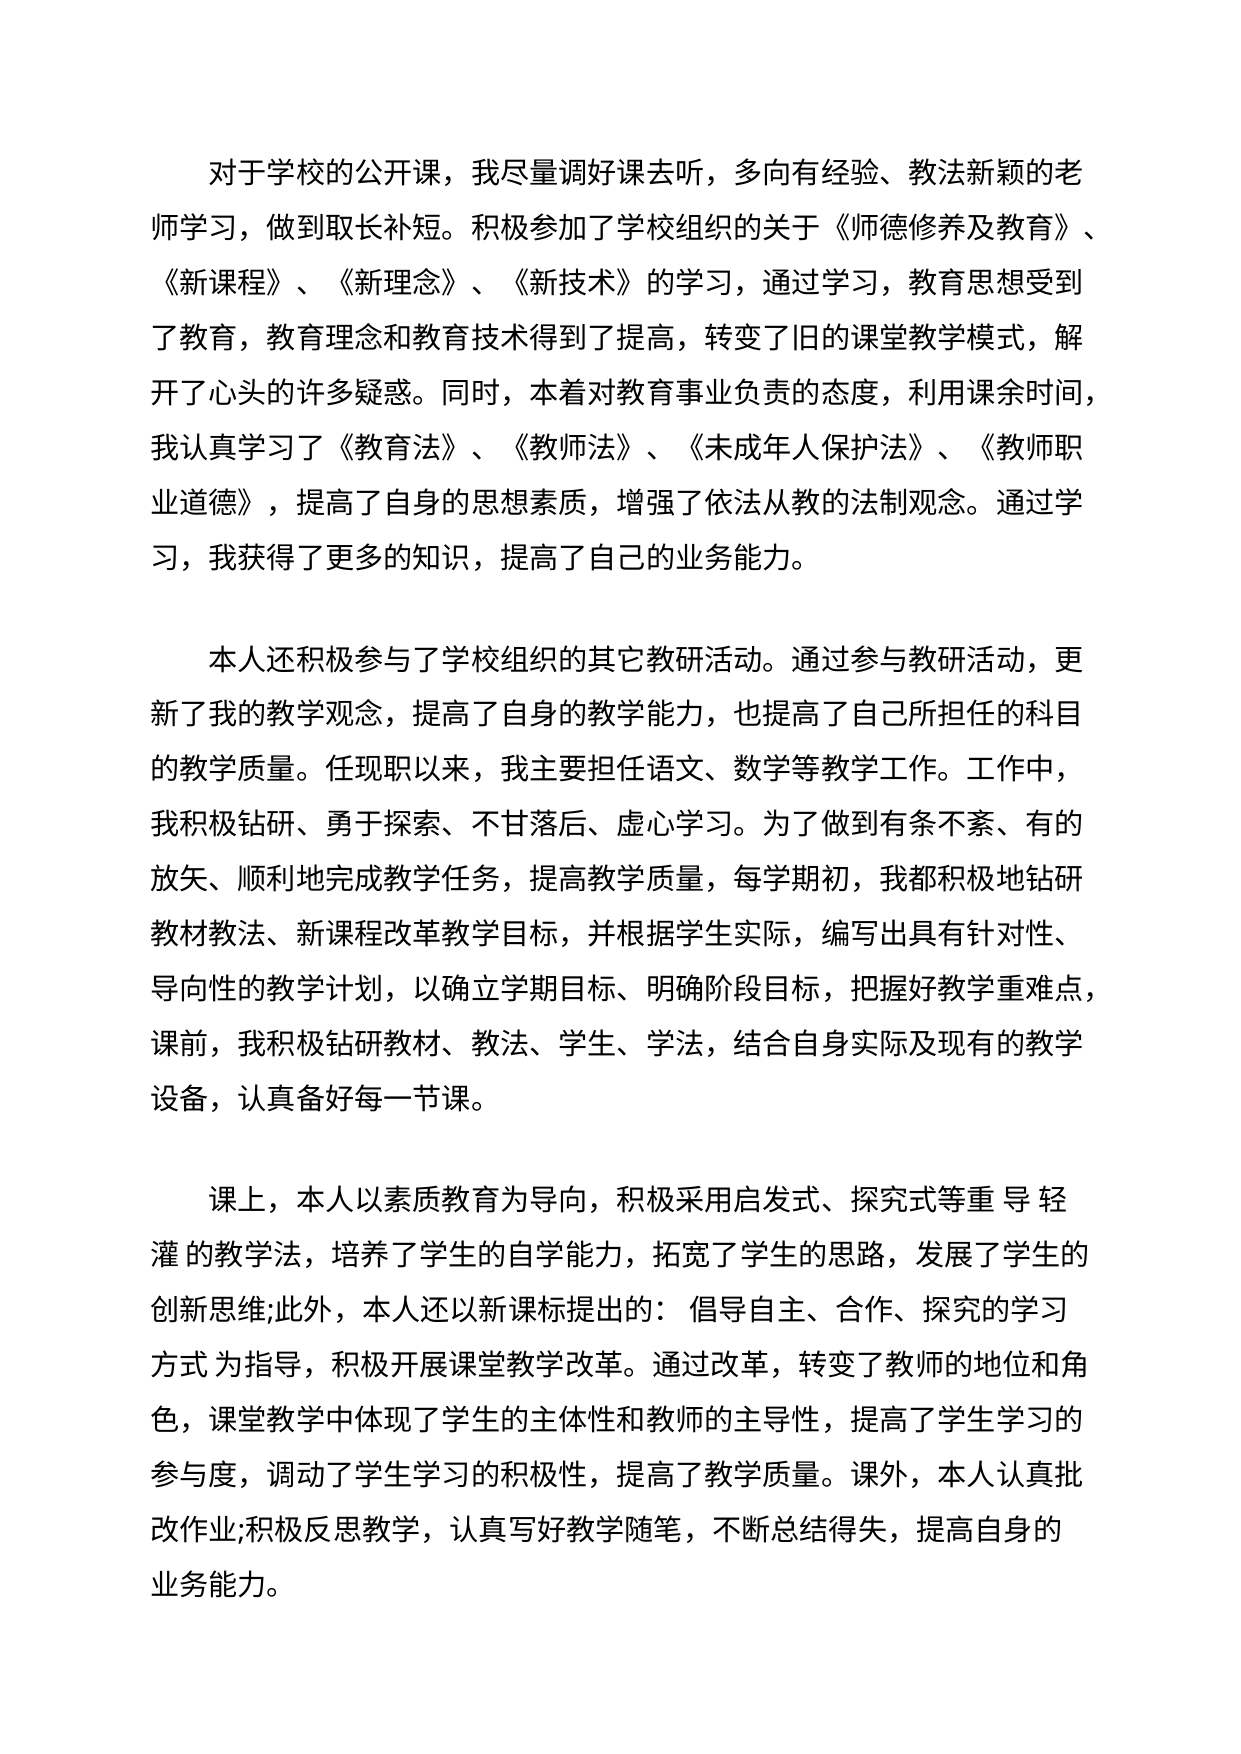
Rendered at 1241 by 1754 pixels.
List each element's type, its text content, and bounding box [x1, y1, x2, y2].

text 课上，本人以素质教育为导向，积极采用启发式、探究式等重 导 轻 灌 的教学法，培养了学生的自学能力，拓宽了学生的思路，发展了学生的创新思维;此外，本人还以新课标提出的： 倡导自主、合作、探究的学习方式 为指导，积极开展课堂教学改革。通过改革，转变了教师的地位和角色，课堂教学中体现了学生的主体性和教师的主导性，提高了学生学习的参与度，调动了学生学习的积极性，提高了教学质量。课外，本人认真批改作业;积极反思教学，认真写好教学随笔，不断总结得失，提高自身的业务能力。 [150, 1177, 1090, 1604]
text 本人还积极参与了学校组织的其它教研活动。通过参与教研活动，更新了我的教学观念，提高了自身的教学能力，也提高了自己所担任的科目的教学质量。任现职以来，我主要担任语文、数学等教学工作。工作中，我积极钻研、勇于探索、不甘落后、虚心学习。为了做到有条不紊、有的放矢、顺利地完成教学任务，提高教学质量，每学期初，我都积极地钻研教材教法、新课程改革教学目标，并根据学生实际，编写出具有针对性、导向性的教学计划，以确立学期目标、明确阶段目标，把握好教学重难点，课前，我积极钻研教材、教法、学生、学法，结合自身实际及现有的教学设备，认真备好每一节课。 [150, 636, 1090, 1117]
text 对于学校的公开课，我尽量调好课去听，多向有经验、教法新颖的老师学习，做到取长补短。积极参加了学校组织的关于《师德修养及教育》、《新课程》、《新理念》、《新技术》的学习，通过学习，教育思想受到了教育，教育理念和教育技术得到了提高，转变了旧的课堂教学模式，解开了心头的许多疑惑。同时，本着对教育事业负责的态度，利用课余时间，我认真学习了《教育法》、《教师法》、《未成年人保护法》、《教师职业道德》，提高了自身的思想素质，增强了依法从教的法制观念。通过学习，我获得了更多的知识，提高了自己的业务能力。 [150, 150, 1090, 577]
